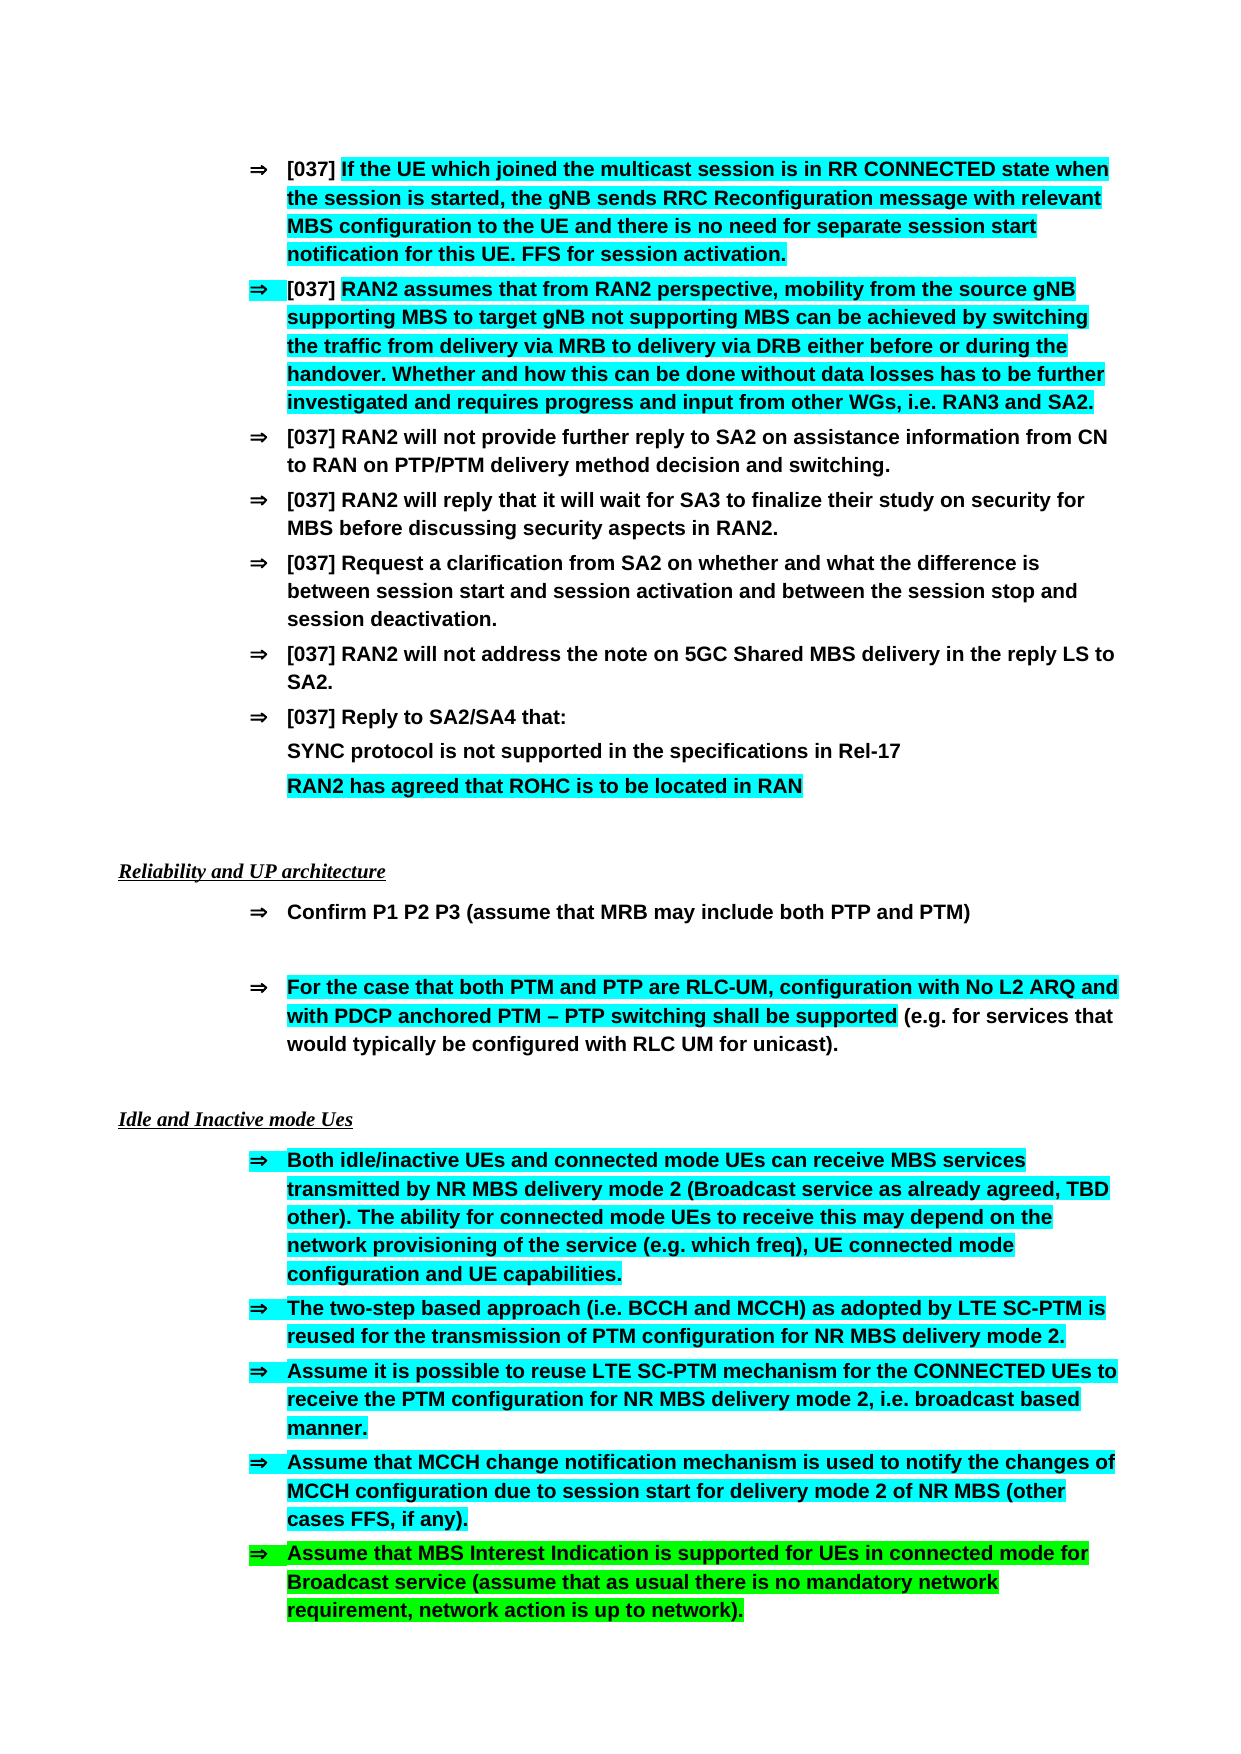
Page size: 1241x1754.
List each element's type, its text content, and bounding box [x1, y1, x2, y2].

text Confirm P1 P2 P3 (assume that MRB may include both PTP and PTM) [249, 898, 1122, 926]
text The two-step based approach (i.e. BCCH and MCCH) as adopted by LTE SC-PTM is reused for the transmission of PTM configuration for NR MBS delivery mode 2. [249, 1294, 1122, 1351]
text [037] RAN2 will not provide further reply to SA2 on assistance information from CN to RAN on PTP/PTM delivery method decision and switching. [249, 423, 1122, 479]
text Both idle/inactive UEs and connected mode UEs can receive MBS services transmitted by NR MBS delivery mode 2 (Broadcast service as already agreed, TBD other). The ability for connected mode UEs to receive this may depend on the network provisioning of the service (e.g. which freq), UE connected mode configuration and UE capabilities. [249, 1146, 1122, 1288]
list SYNC protocol is not supported in the specifications in Rel-17 [287, 737, 1122, 766]
text [037] RAN2 will not address the note on 5GC Shared MBS delivery in the reply LS to SA2. [249, 640, 1122, 696]
text [037] RAN2 will reply that it will wait for SA3 to finalize their study on security for MBS before discussing security aspects in RAN2. [249, 486, 1122, 542]
text Assume that MBS Interest Indication is supported for UEs in connected mode for Broadcast service (assume that as usual there is no mandatory network requirement, network action is up to network). [249, 1539, 1122, 1624]
text Assume it is possible to reuse LTE SC-PTM mechanism for the CONNECTED UEs to receive the PTM configuration for NR MBS delivery mode 2, i.e. broadcast based manner. [249, 1357, 1122, 1442]
list Idle and Inactive mode Ues [118, 1105, 1122, 1133]
text [037] Reply to SA2/SA4 that: [249, 703, 1122, 731]
text For the case that both PTM and PTP are RLC-UM, configuration with No L2 ARQ and with PDCP anchored PTM – PTP switching shall be supported (e.g. for services that would typically be configured with RLC UM for unicast). [249, 973, 1122, 1058]
text Assume that MCCH change notification mechanism is used to notify the changes of MCCH configuration due to session start for delivery mode 2 of NR MBS (other cases FFS, if any). [249, 1448, 1122, 1533]
list Reliability and UP architecture [118, 857, 1122, 885]
text [037] Request a clarification from SA2 on whether and what the difference is between session start and session activation and between the session stop and session deactivation. [249, 548, 1122, 633]
text [037] If the UE which joined the multicast session is in RR CONNECTED state when the session is started, the gNB sends RRC Reconfiguration message with relevant MBS configuration to the UE and there is no need for separate session start notification for this UE. FFS for session activation. [249, 155, 1122, 268]
text [037] RAN2 assumes that from RAN2 perspective, mobility from the source gNB supporting MBS to target gNB not supporting MBS can be achieved by switching the traffic from delivery via MRB to delivery via DRB either before or during the handover. Whether and how this can be done without data losses has to be further investigated and requires progress and input from other WGs, i.e. RAN3 and SA2. [249, 275, 1122, 416]
list RAN2 has agreed that ROHC is to be located in RAN [287, 772, 1122, 800]
